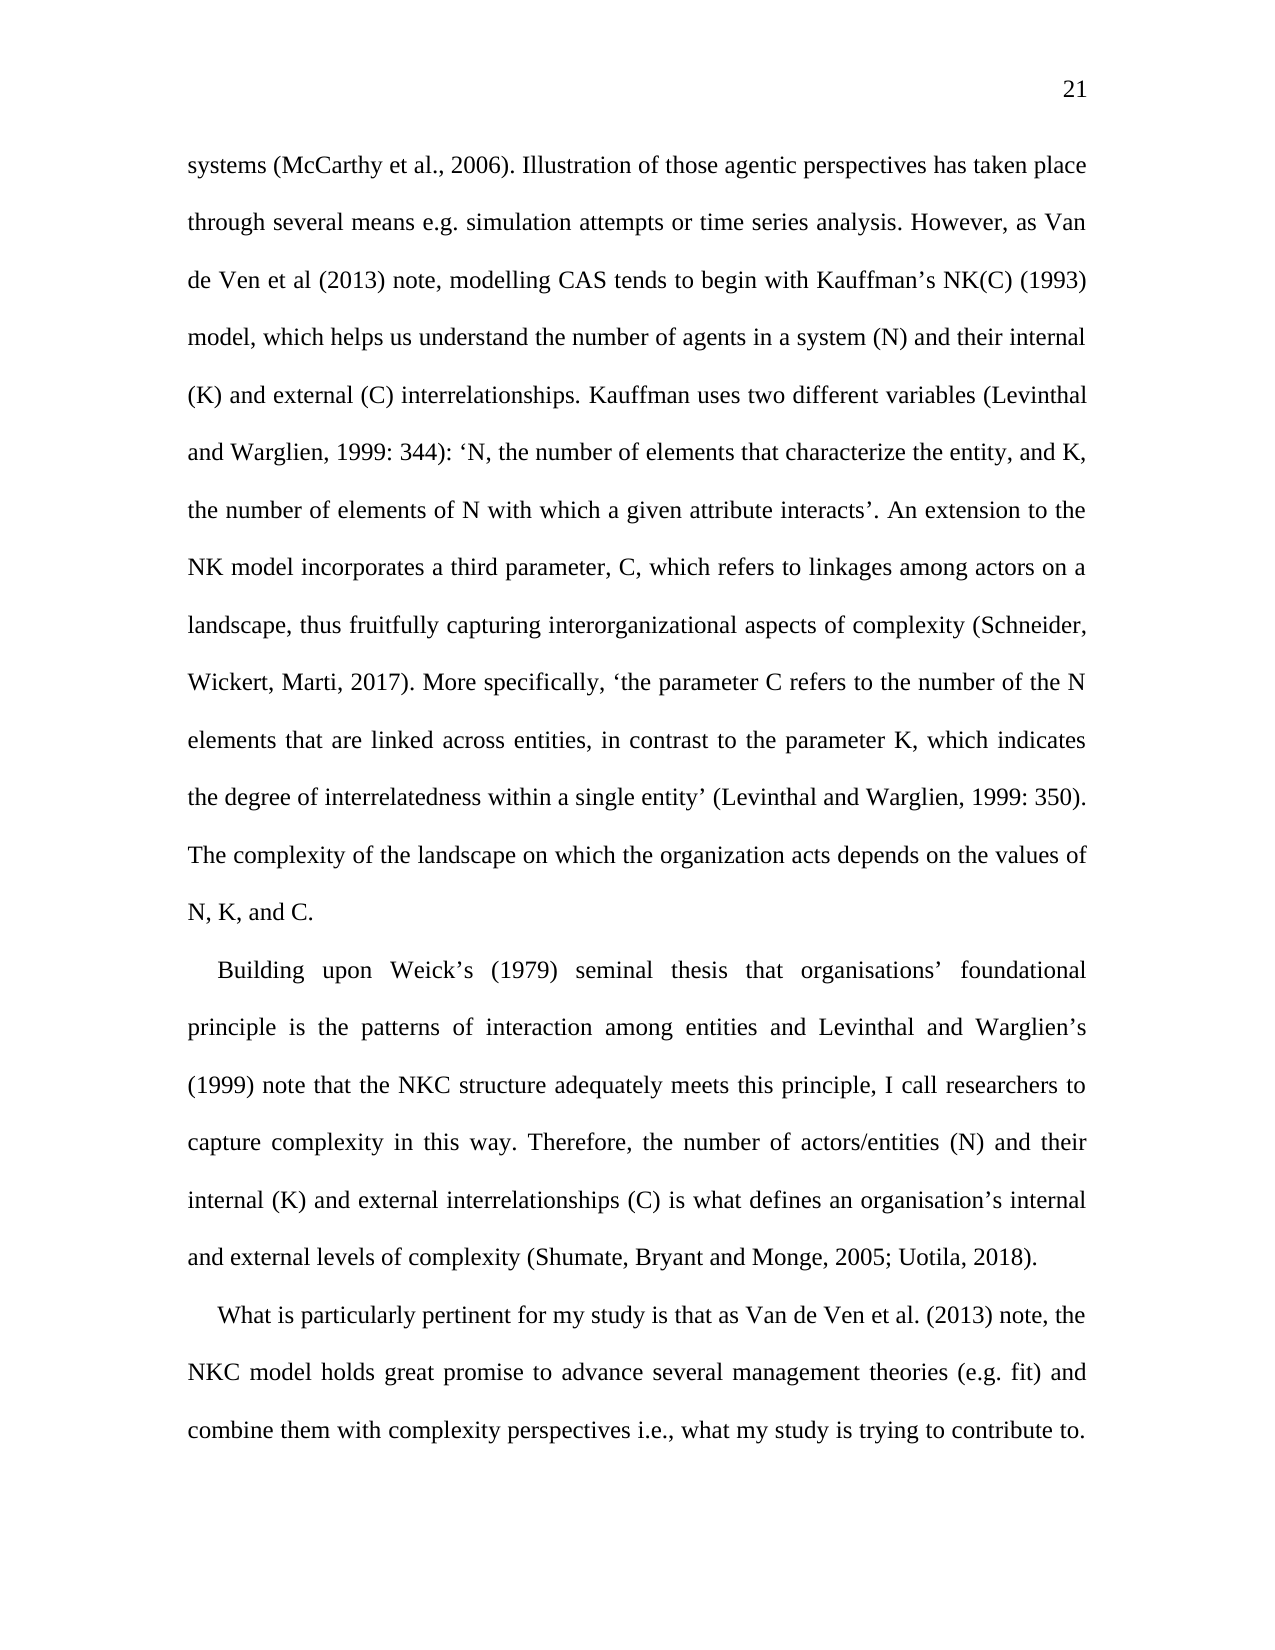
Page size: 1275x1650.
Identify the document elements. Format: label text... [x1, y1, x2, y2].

text Building upon Weick’s (1979) seminal thesis that organisations’ foundational principle is the patterns of interaction among entities and Levinthal and Warglien’s (1999) note that the NKC structure adequately meets this principle, I call researchers to capture complexity in this way. Therefore, the number of actors/entities (N) and their internal (K) and external interrelationships (C) is what defines an organisation’s internal and external levels of complexity (Shumate, Bryant and Monge, 2005; Uotila, 2018). [187, 955, 1087, 1271]
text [187, 150, 1087, 926]
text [187, 1300, 1087, 1444]
